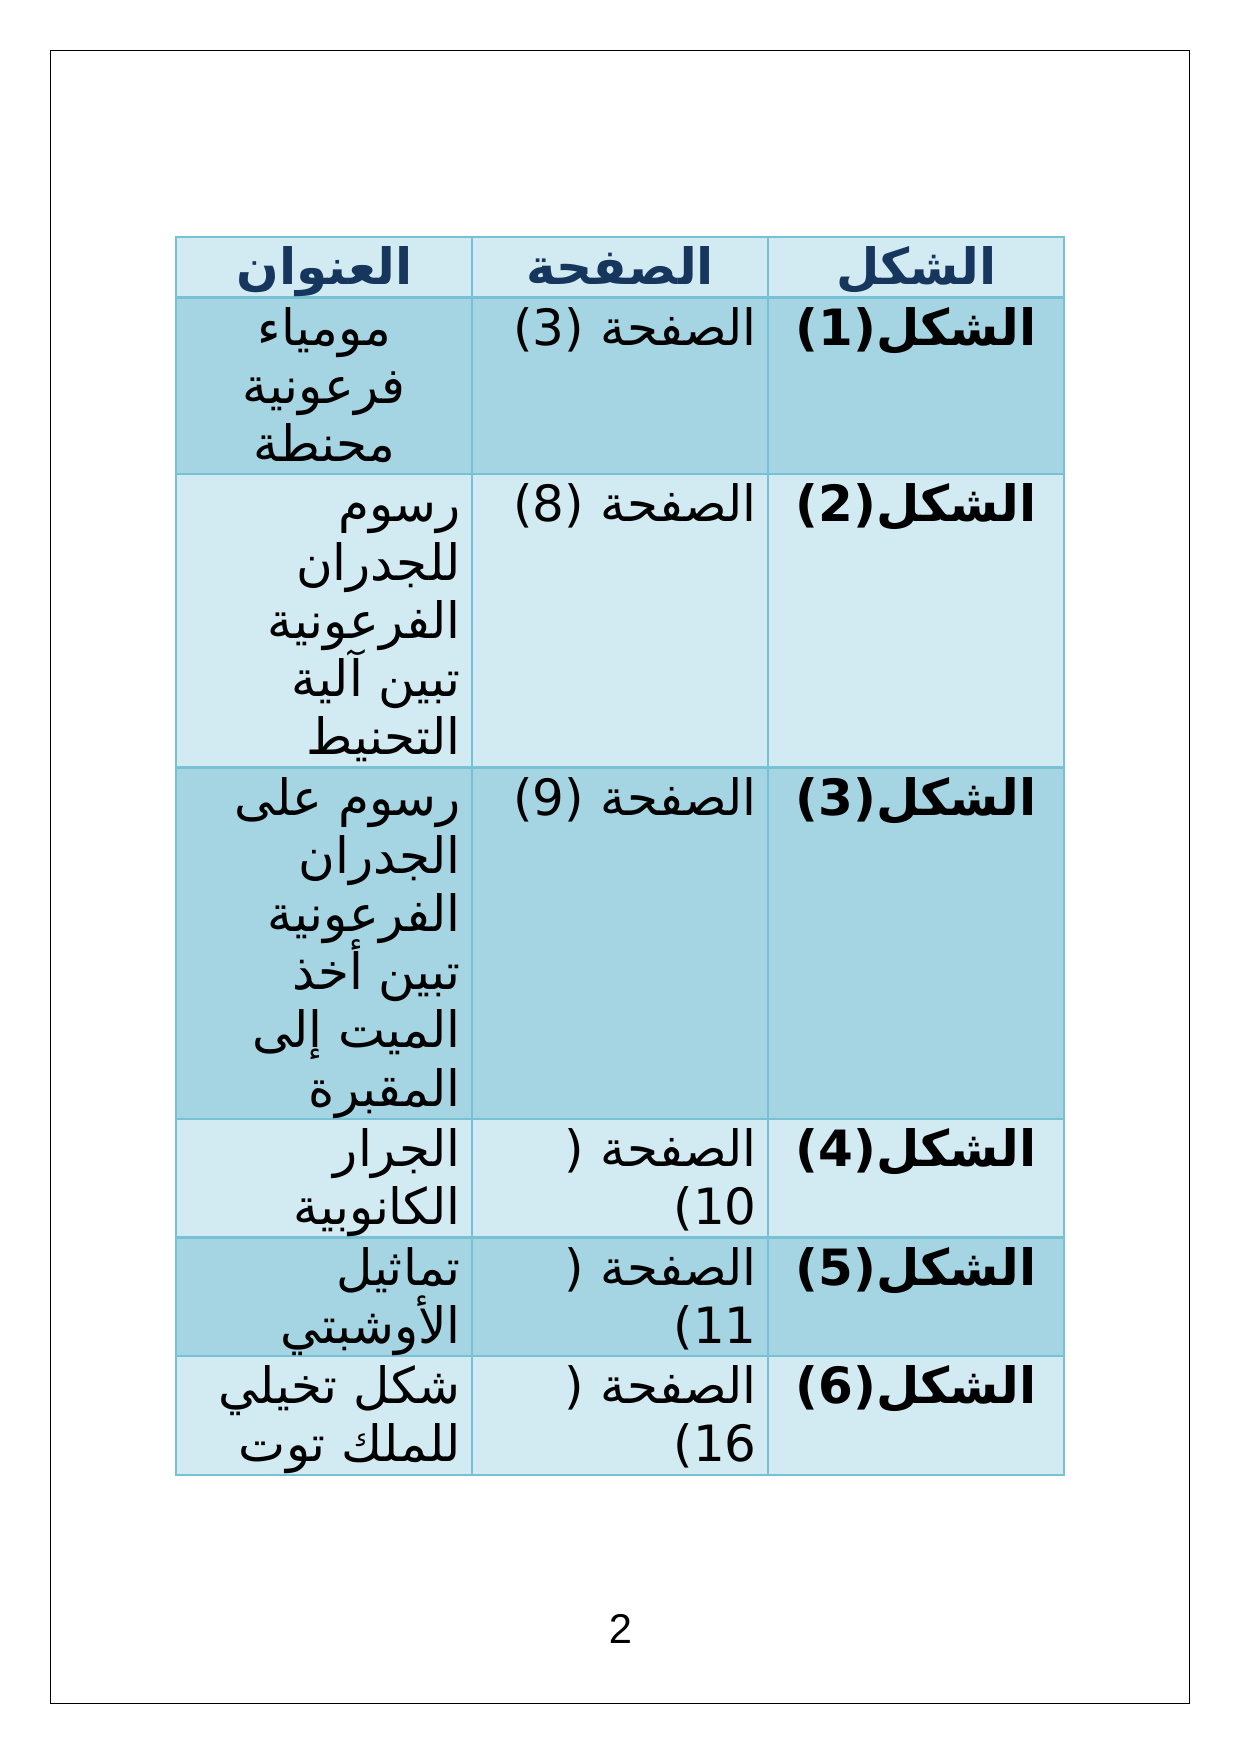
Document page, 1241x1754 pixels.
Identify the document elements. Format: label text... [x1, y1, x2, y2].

table_cell الصفحة (16) [473, 1357, 767, 1473]
table_cell الصفحة (3) [473, 299, 767, 473]
table_cell رسوم على الجدران الفرعونية تبين أخذ الميت إلى المقبرة [177, 769, 471, 1118]
table_cell الشكل(4) [769, 1120, 1063, 1236]
table_cell الشكل(6) [769, 1357, 1063, 1473]
table_header الشكل [769, 238, 1063, 296]
table_cell الشكل(5) [769, 1239, 1063, 1355]
table_header العنوان [177, 238, 471, 296]
table_cell الصفحة (10) [473, 1120, 767, 1236]
table_cell رسوم للجدران الفرعونية تبين آلية التحنيط [177, 475, 471, 766]
table_cell تماثيل الأوشبتي [177, 1239, 471, 1355]
table_header الصفحة [473, 238, 767, 296]
table_cell الشكل(1) [769, 299, 1063, 473]
table_cell الجرار الكانوبية [177, 1120, 471, 1236]
table_cell الصفحة (11) [473, 1239, 767, 1355]
table_cell الصفحة (8) [473, 475, 767, 766]
table_cell الصفحة (9) [473, 769, 767, 1118]
table_cell الشكل(3) [769, 769, 1063, 1118]
table_cell شكل تخيلي للملك توت [177, 1357, 471, 1473]
table_cell الشكل(2) [769, 475, 1063, 766]
table_cell مومياء فرعونية محنطة [177, 299, 471, 473]
